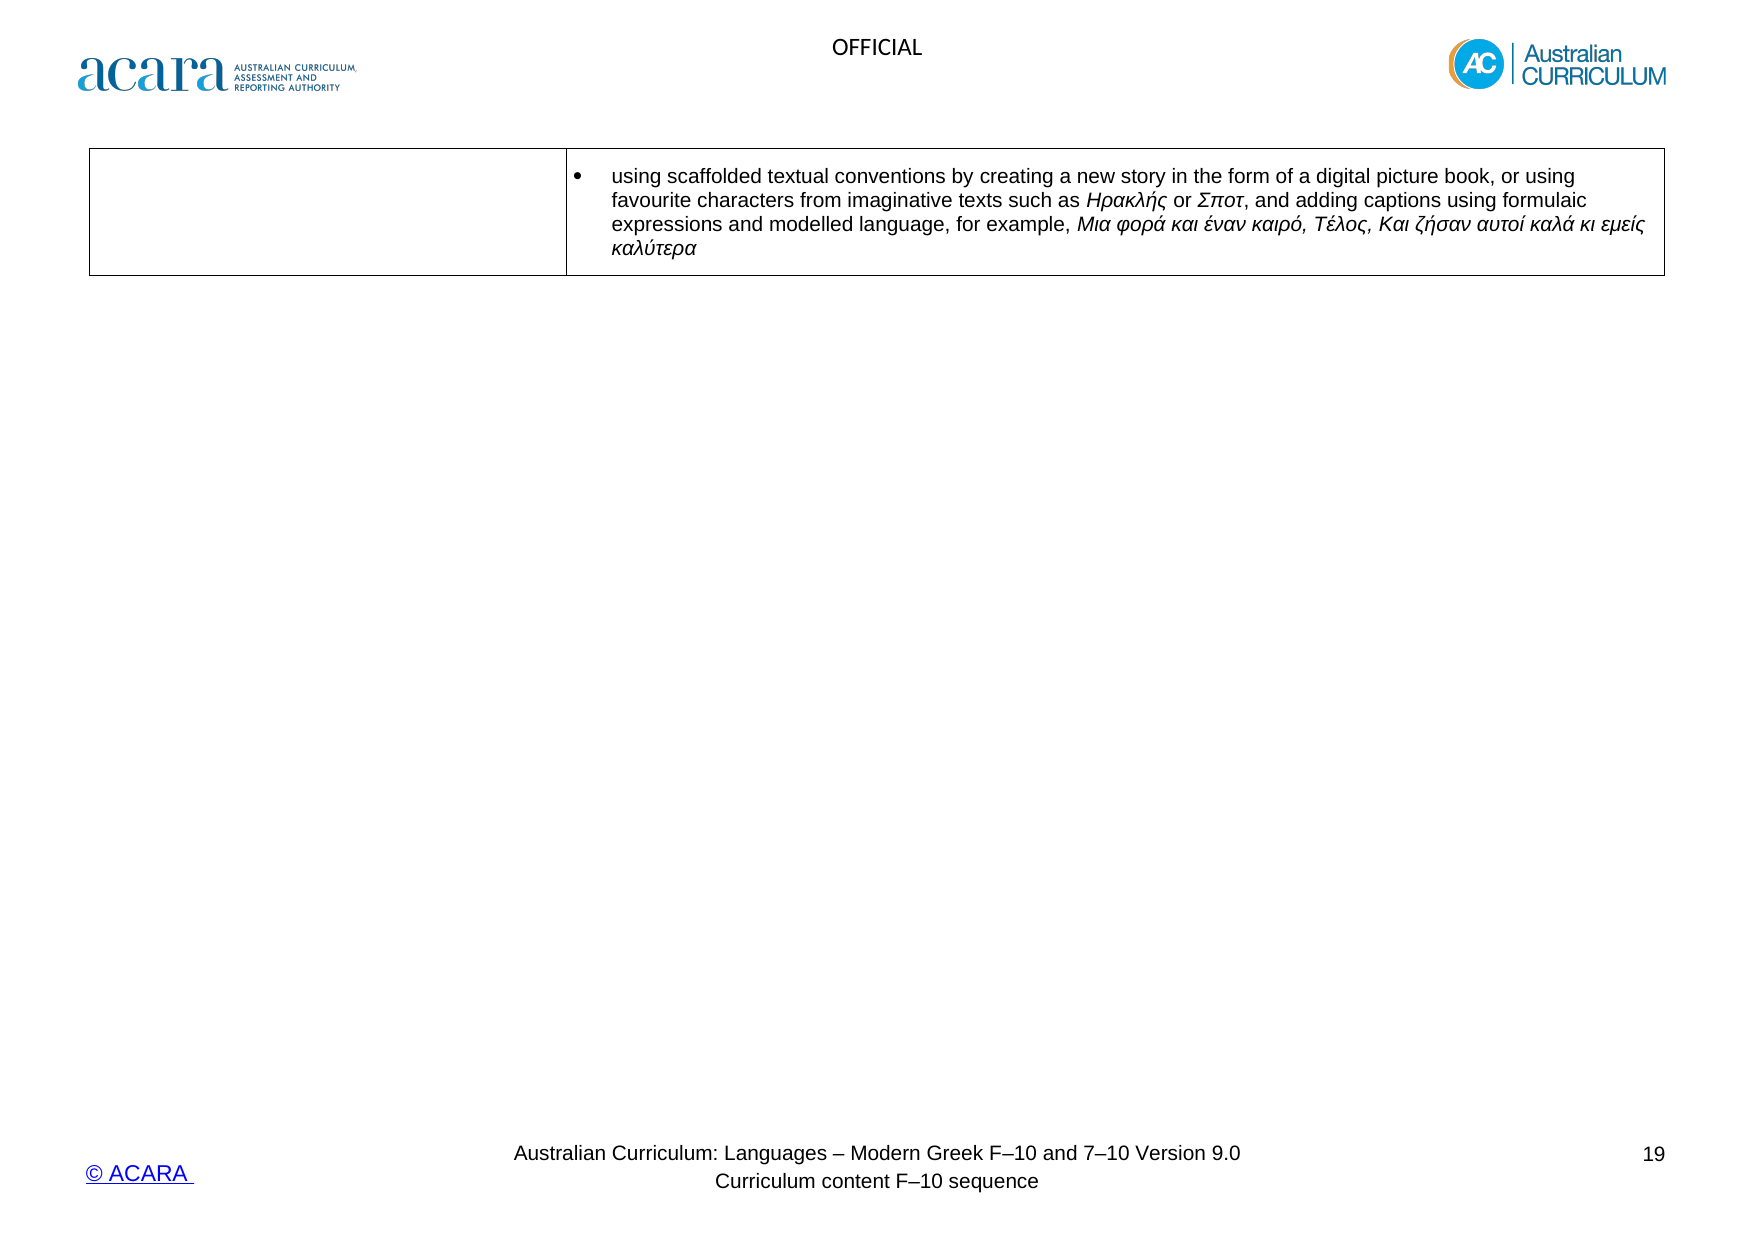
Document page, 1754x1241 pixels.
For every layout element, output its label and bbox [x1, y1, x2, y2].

table_cell [567, 149, 1664, 274]
table_cell [90, 149, 566, 274]
picture [1448, 39, 1471, 89]
picture [78, 58, 357, 91]
picture [1487, 39, 1666, 89]
picture [1464, 53, 1495, 73]
